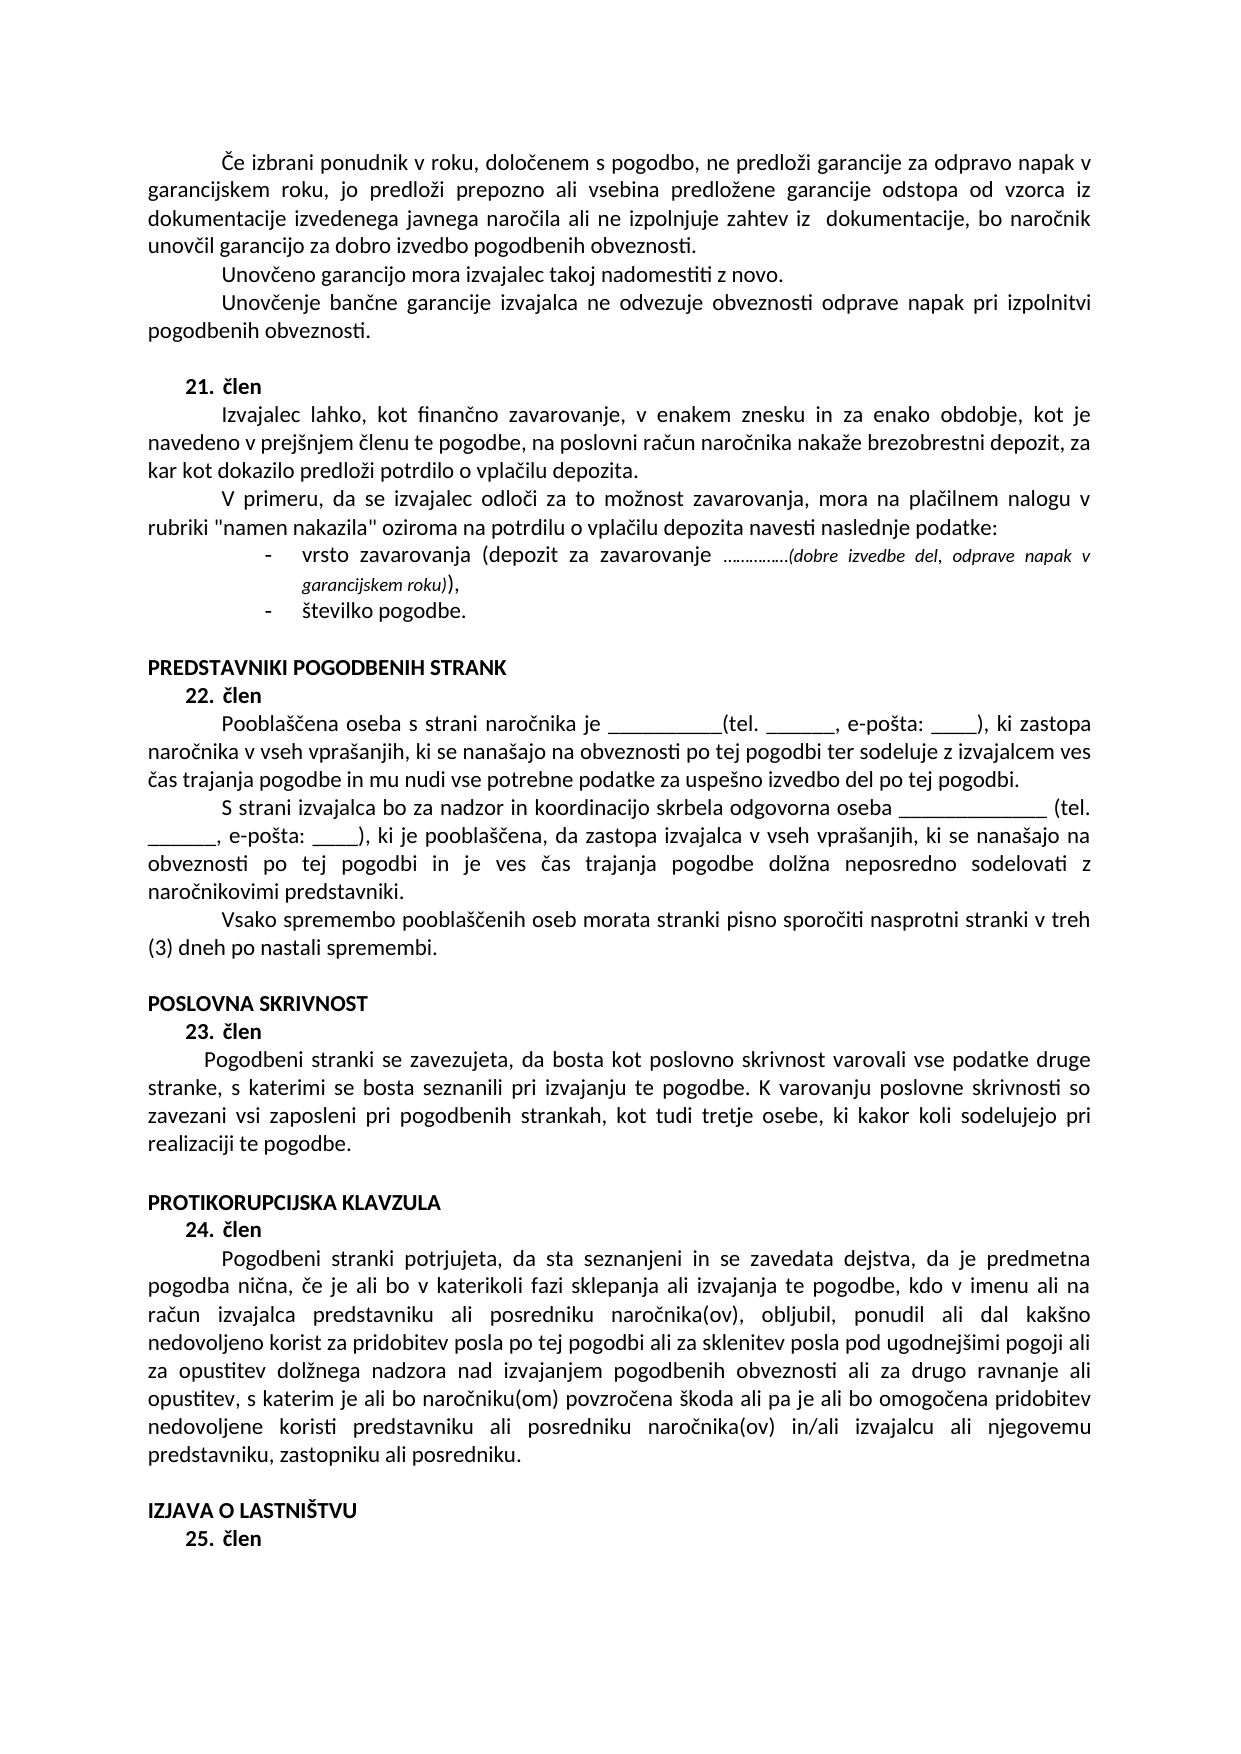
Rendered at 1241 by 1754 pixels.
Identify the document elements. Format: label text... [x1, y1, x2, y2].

text Pooblaščena oseba s strani naročnika je __________(tel. ______, e-pošta: ____), ki zastopa naročnika v vseh vprašanjih, ki se nanašajo na obveznosti po tej pogodbi ter sodeluje z izvajalcem ves čas trajanja pogodbe in mu nudi vse potrebne podatke za uspešno izvedbo del po tej pogodbi. [148, 709, 1093, 793]
text Unovčeno garancijo mora izvajalec takoj nadomestiti z novo. [148, 260, 1093, 288]
text Če izbrani ponudnik v roku, določenem s pogodbo, ne predloži garancije za odpravo napak v garancijskem roku, jo predloži prepozno ali vsebina predložene garancije odstopa od vzorca iz dokumentacije izvedenega javnega naročila ali ne izpolnjuje zahtev iz dokumentacije, bo naročnik unovčil garancijo za dobro izvedbo pogodbenih obveznosti. [148, 148, 1093, 260]
text POSLOVNA SKRIVNOST [148, 989, 1093, 1017]
text PREDSTAVNIKI POGODBENIH STRANK [148, 653, 1093, 681]
list člen [185, 1017, 1093, 1045]
text PROTIKORUPCIJSKA KLAVZULA [148, 1188, 1093, 1216]
list člen [185, 1216, 1093, 1244]
text V primeru, da se izvajalec odloči za to možnost zavarovanja, mora na plačilnem nalogu v rubriki "namen nakazila" oziroma na potrdilu o vplačilu depozita navesti naslednje podatke: [148, 484, 1093, 541]
text S strani izvajalca bo za nadzor in koordinacijo skrbela odgovorna oseba _____________ (tel. ______, e-pošta: ____), ki je pooblaščena, da zastopa izvajalca v vseh vprašanjih, ki se nanašajo na obveznosti po tej pogodbi in je ves čas trajanja pogodbe dolžna neposredno sodelovati z naročnikovimi predstavniki. [148, 793, 1093, 905]
text IZJAVA O LASTNIŠTVU [148, 1496, 1093, 1524]
text Pogodbeni stranki potrjujeta, da sta seznanjeni in se zavedata dejstva, da je predmetna pogodba nična, če je ali bo v katerikoli fazi sklepanja ali izvajanja te pogodbe, kdo v imenu ali na račun izvajalca predstavniku ali posredniku naročnika(ov), obljubil, ponudil ali dal kakšno nedovoljeno korist za pridobitev posla po tej pogodbi ali za sklenitev posla pod ugodnejšimi pogoji ali za opustitev dolžnega nadzora nad izvajanjem pogodbenih obveznosti ali za drugo ravnanje ali opustitev, s katerim je ali bo naročniku(om) povzročena škoda ali pa je ali bo omogočena pridobitev nedovoljene koristi predstavniku ali posredniku naročnika(ov) in/ali izvajalcu ali njegovemu predstavniku, zastopniku ali posredniku. [148, 1244, 1093, 1468]
text Vsako spremembo pooblaščenih oseb morata stranki pisno sporočiti nasprotni stranki v treh (3) dneh po nastali spremembi. [148, 905, 1093, 961]
text Izvajalec lahko, kot finančno zavarovanje, v enakem znesku in za enako obdobje, kot je navedeno v prejšnjem členu te pogodbe, na poslovni račun naročnika nakaže brezobrestni depozit, za kar kot dokazilo predloži potrdilo o vplačilu depozita. [148, 401, 1093, 484]
list člen [185, 681, 1093, 709]
list člen [185, 1524, 1093, 1552]
text Unovčenje bančne garancije izvajalca ne odvezuje obveznosti odprave napak pri izpolnitvi pogodbenih obveznosti. [148, 288, 1093, 344]
list številko pogodbe. [264, 597, 1093, 625]
text Pogodbeni stranki se zavezujeta, da bosta kot poslovno skrivnost varovali vse podatke druge stranke, s katerimi se bosta seznanili pri izvajanju te pogodbe. K varovanju poslovne skrivnosti so zavezani vsi zaposleni pri pogodbenih strankah, kot tudi tretje osebe, ki kakor koli sodelujejo pri realizaciji te pogodbe. [148, 1045, 1093, 1157]
list člen [185, 372, 1093, 401]
list vrsto zavarovanja (depozit za zavarovanje ……………(dobre izvedbe del, odprave napak v garancijskem roku)), [264, 541, 1093, 597]
